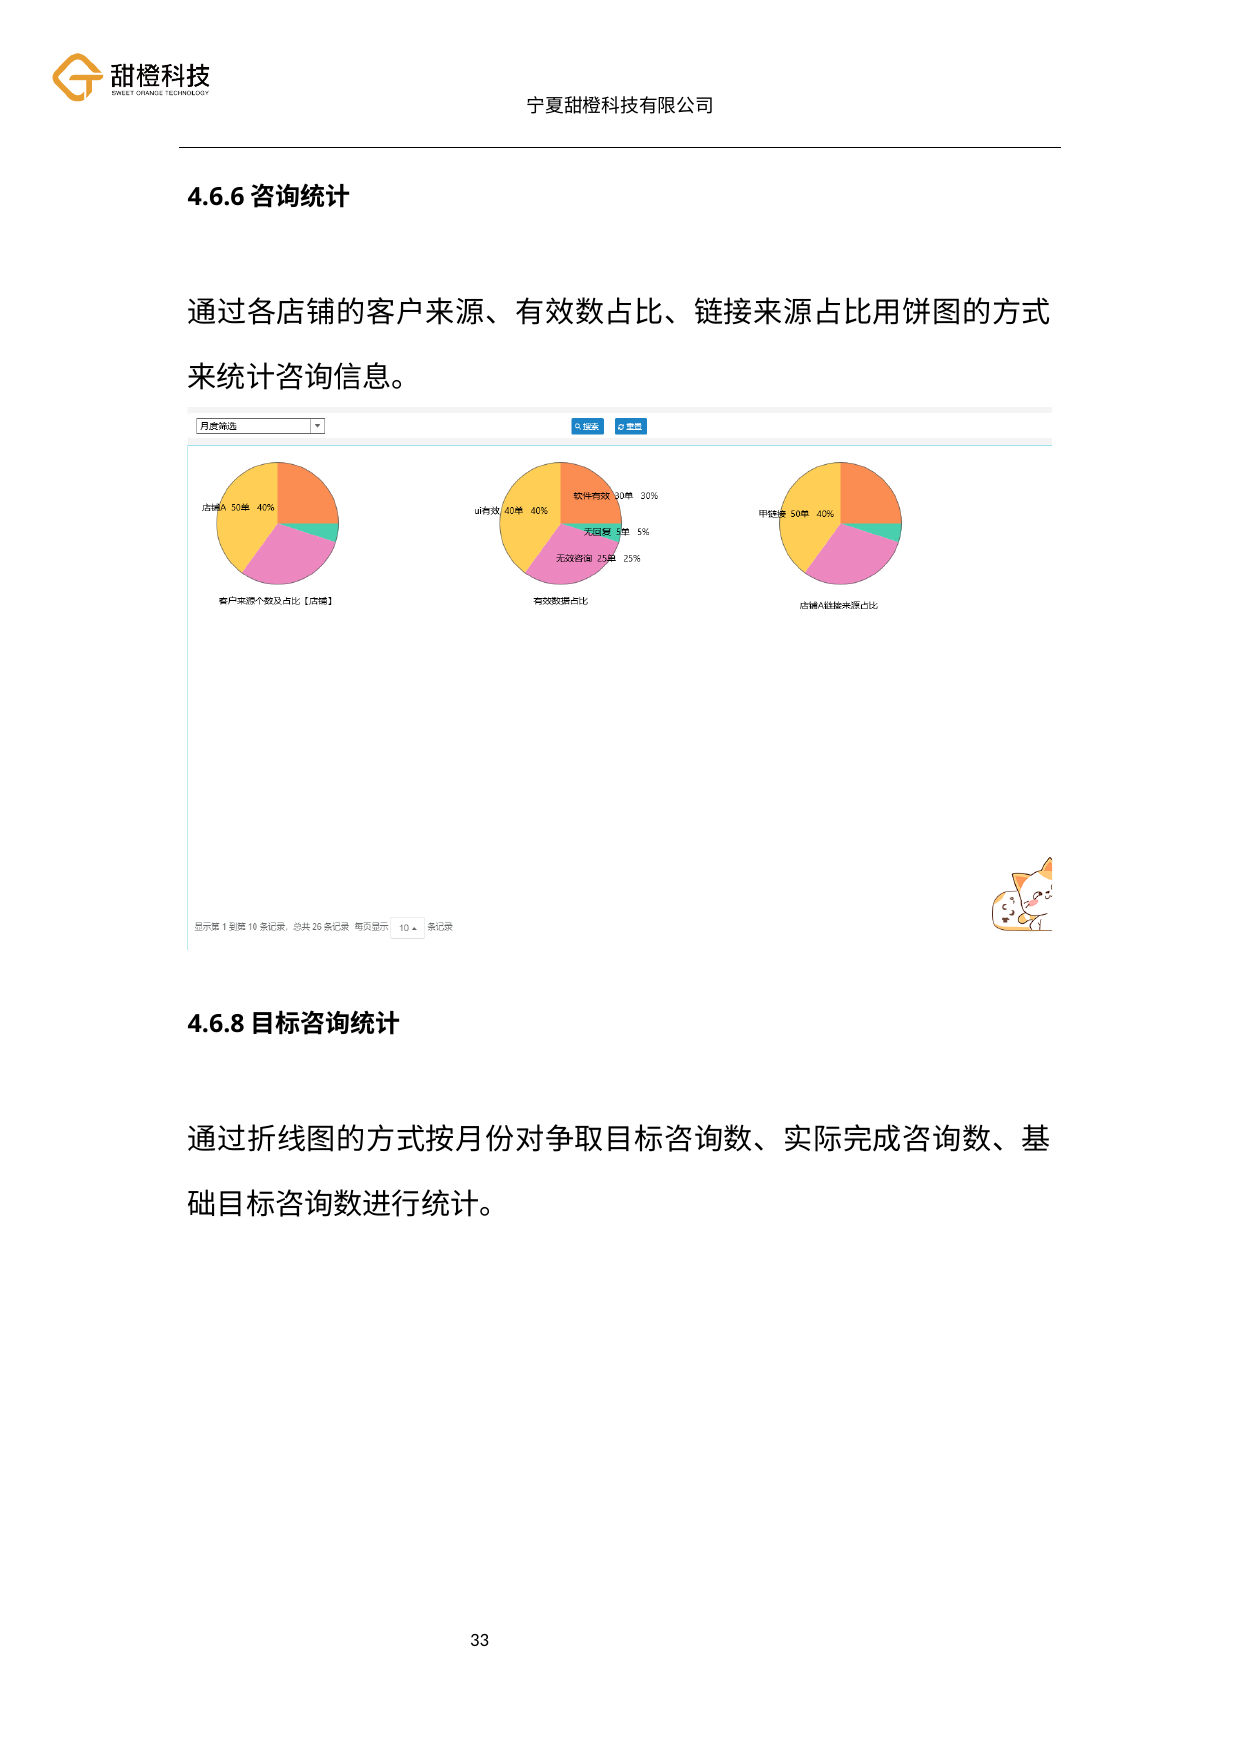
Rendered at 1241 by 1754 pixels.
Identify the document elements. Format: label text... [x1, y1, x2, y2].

text 通过折线图的方式按月份对争取目标咨询数、实际完成咨询数、基础目标咨询数进行统计。 [187, 1104, 1053, 1234]
subtitle 4.6.6咨询统计 [187, 162, 1053, 227]
picture [187, 407, 1053, 950]
picture [52, 53, 212, 109]
text 通过各店铺的客户来源、有效数占比、链接来源占比用饼图的方式来统计咨询信息。 [187, 277, 1053, 407]
subtitle 4.6.8目标咨询统计 [187, 989, 1053, 1054]
